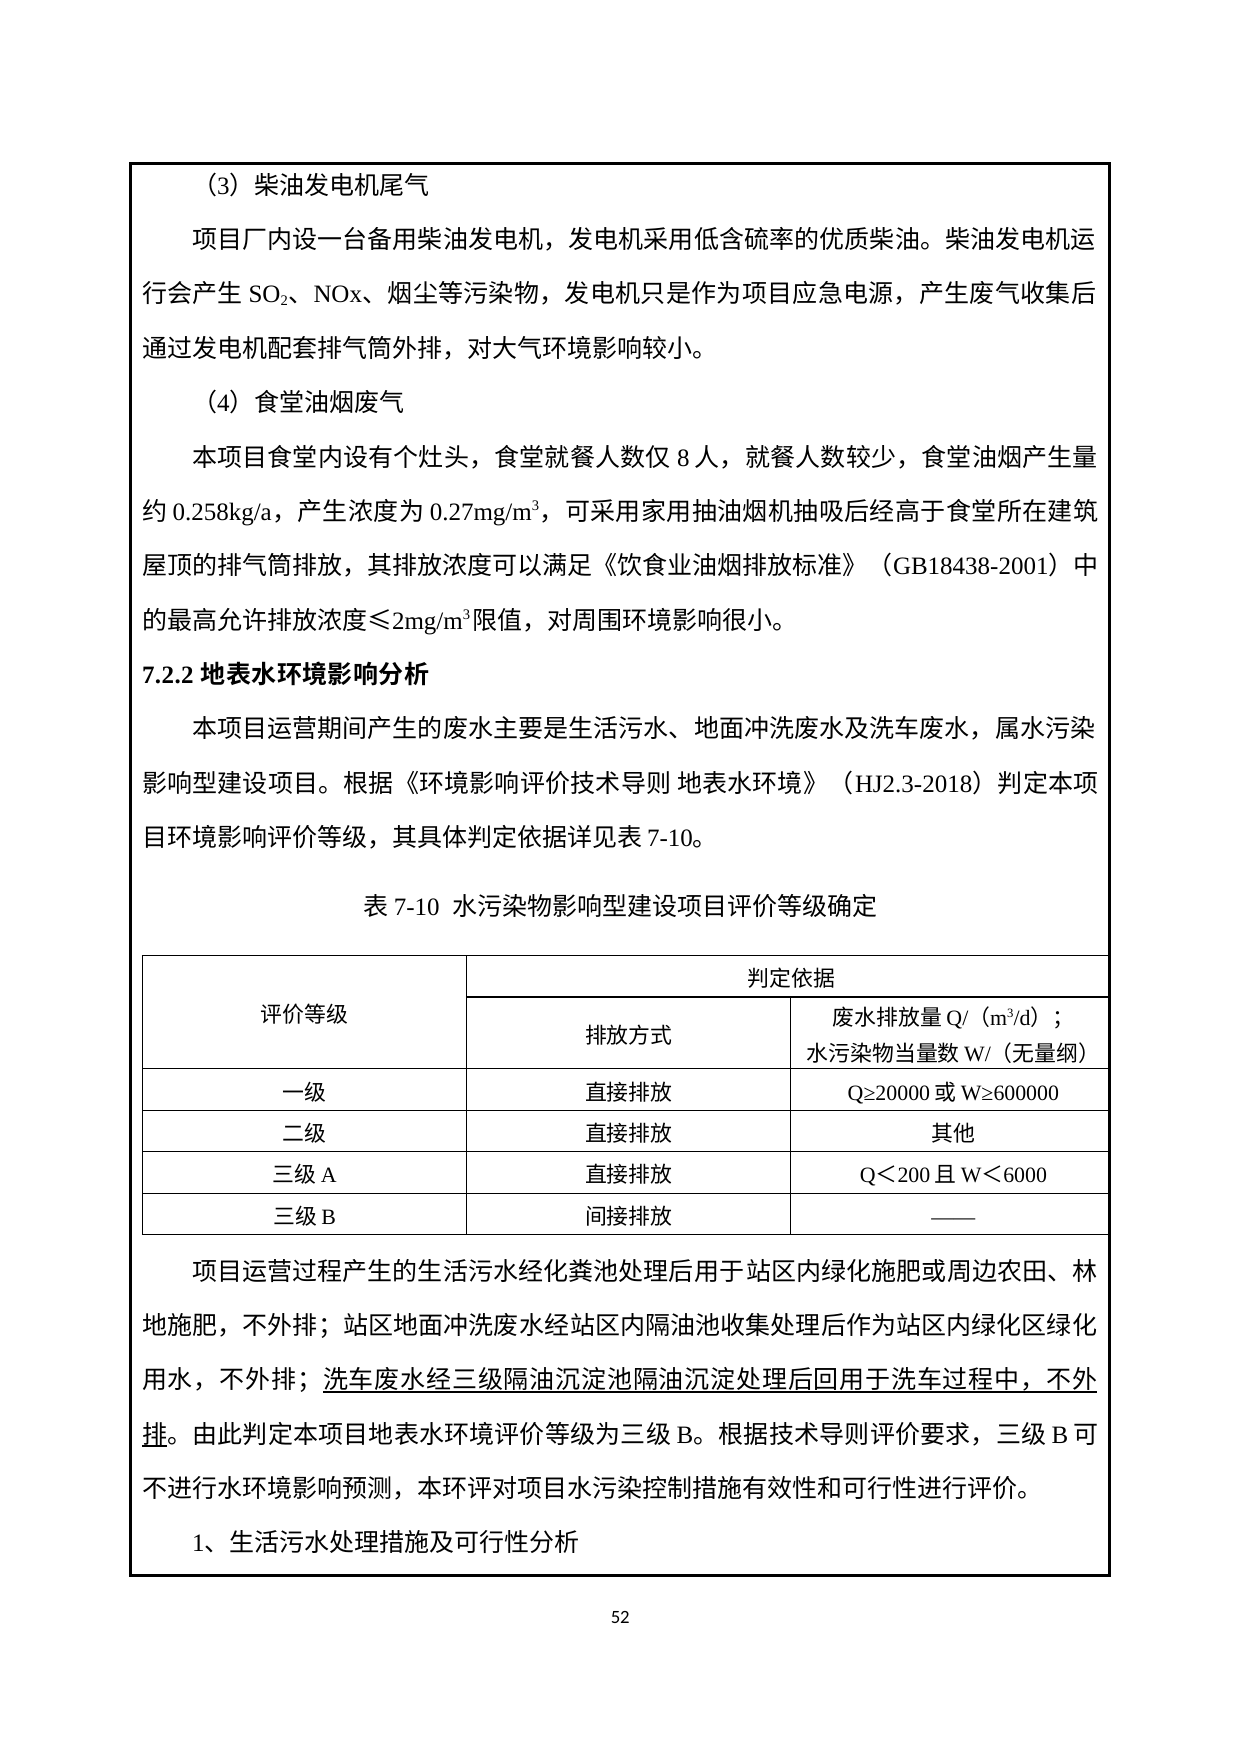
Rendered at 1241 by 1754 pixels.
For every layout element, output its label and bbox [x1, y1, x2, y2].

table_header [132, 165, 1108, 1573]
